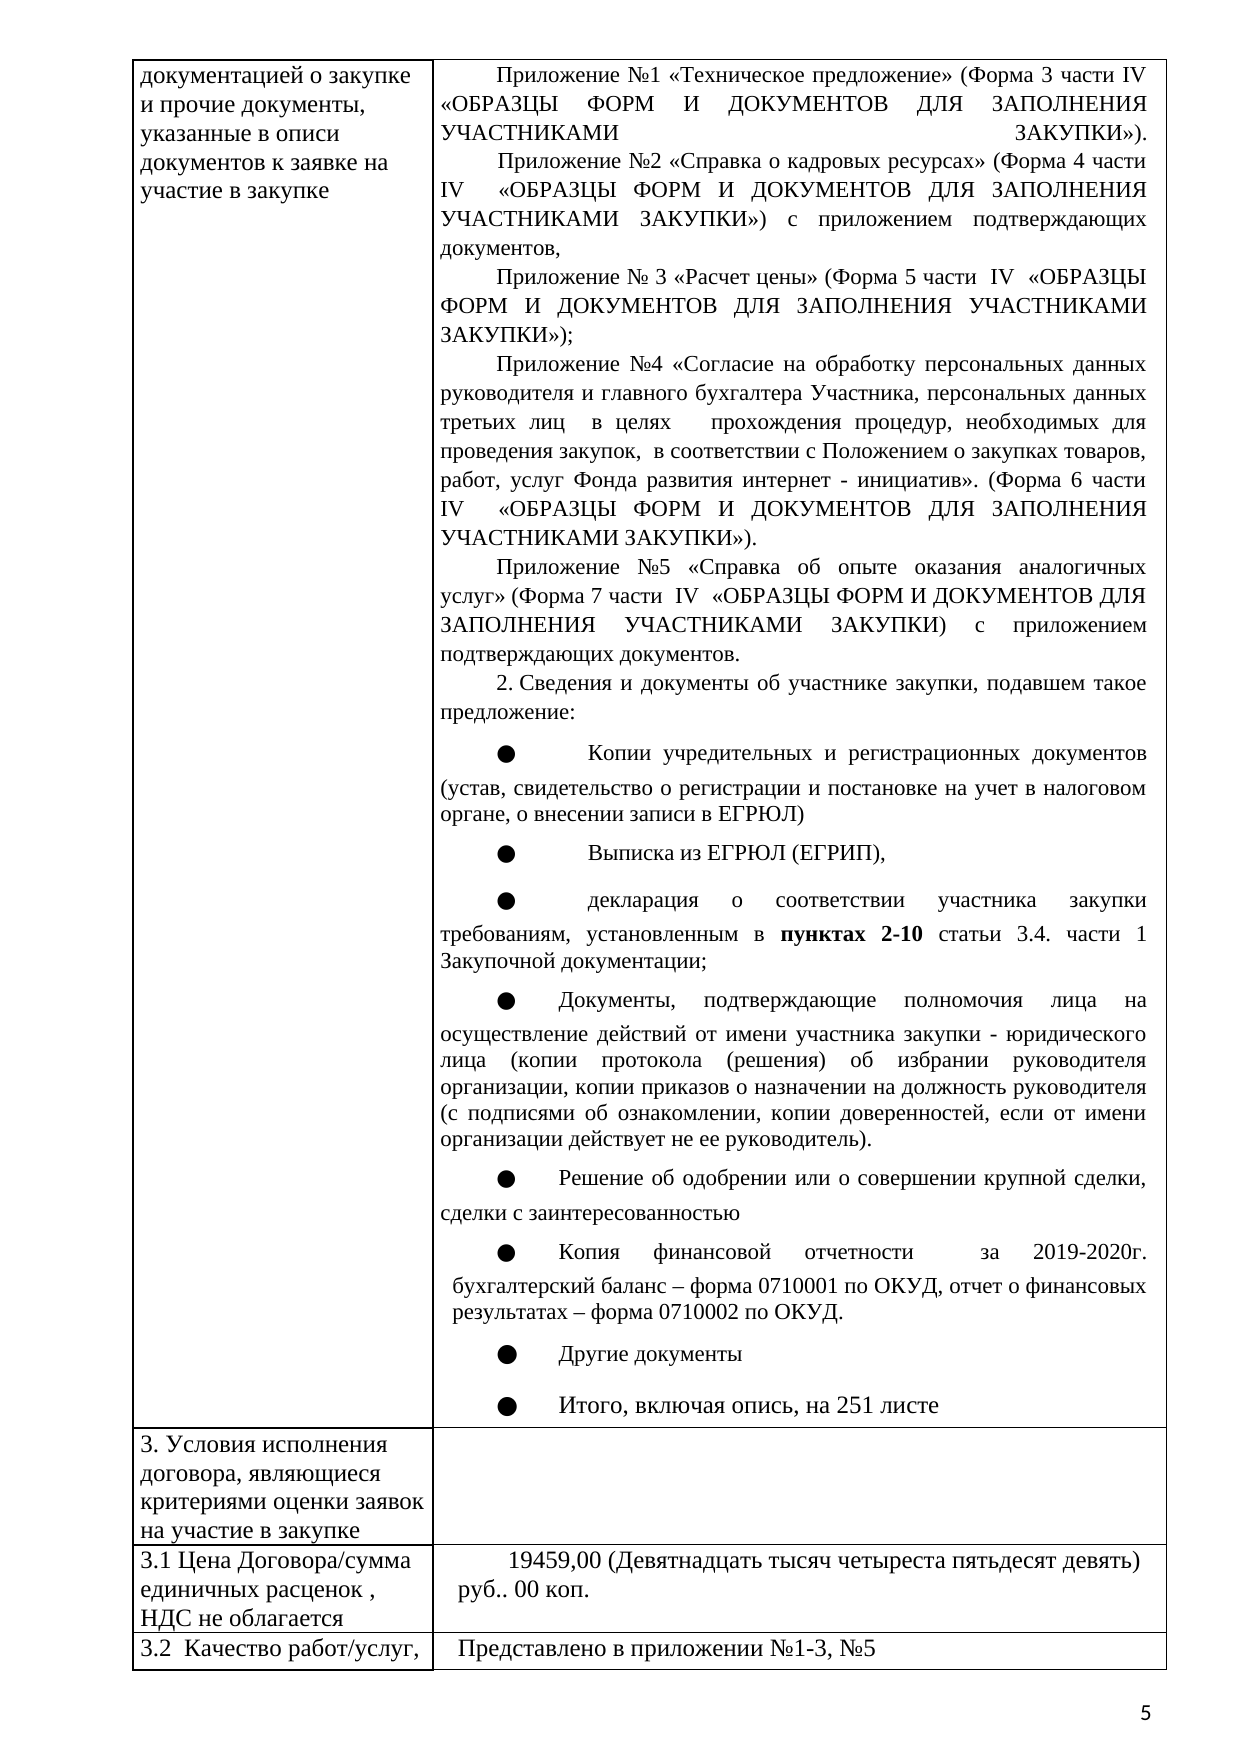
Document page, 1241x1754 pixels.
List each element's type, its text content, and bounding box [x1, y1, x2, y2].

table_cell 3.1 Цена Договора/сумма единичных расценок , НДС не облагается [134, 1546, 432, 1632]
table_cell [434, 1428, 1166, 1544]
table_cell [134, 1633, 432, 1669]
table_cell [434, 1633, 1166, 1669]
table_cell 19459,00 (Девятнадцать тысяч четыреста пятьдесят девять) руб.. 00 коп. [434, 1545, 1166, 1632]
table_cell 3. Условия исполнения договора, являющиеся критериями оценки заявок на участие в закупке [134, 1429, 432, 1544]
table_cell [434, 60, 1166, 1427]
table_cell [134, 61, 432, 1427]
